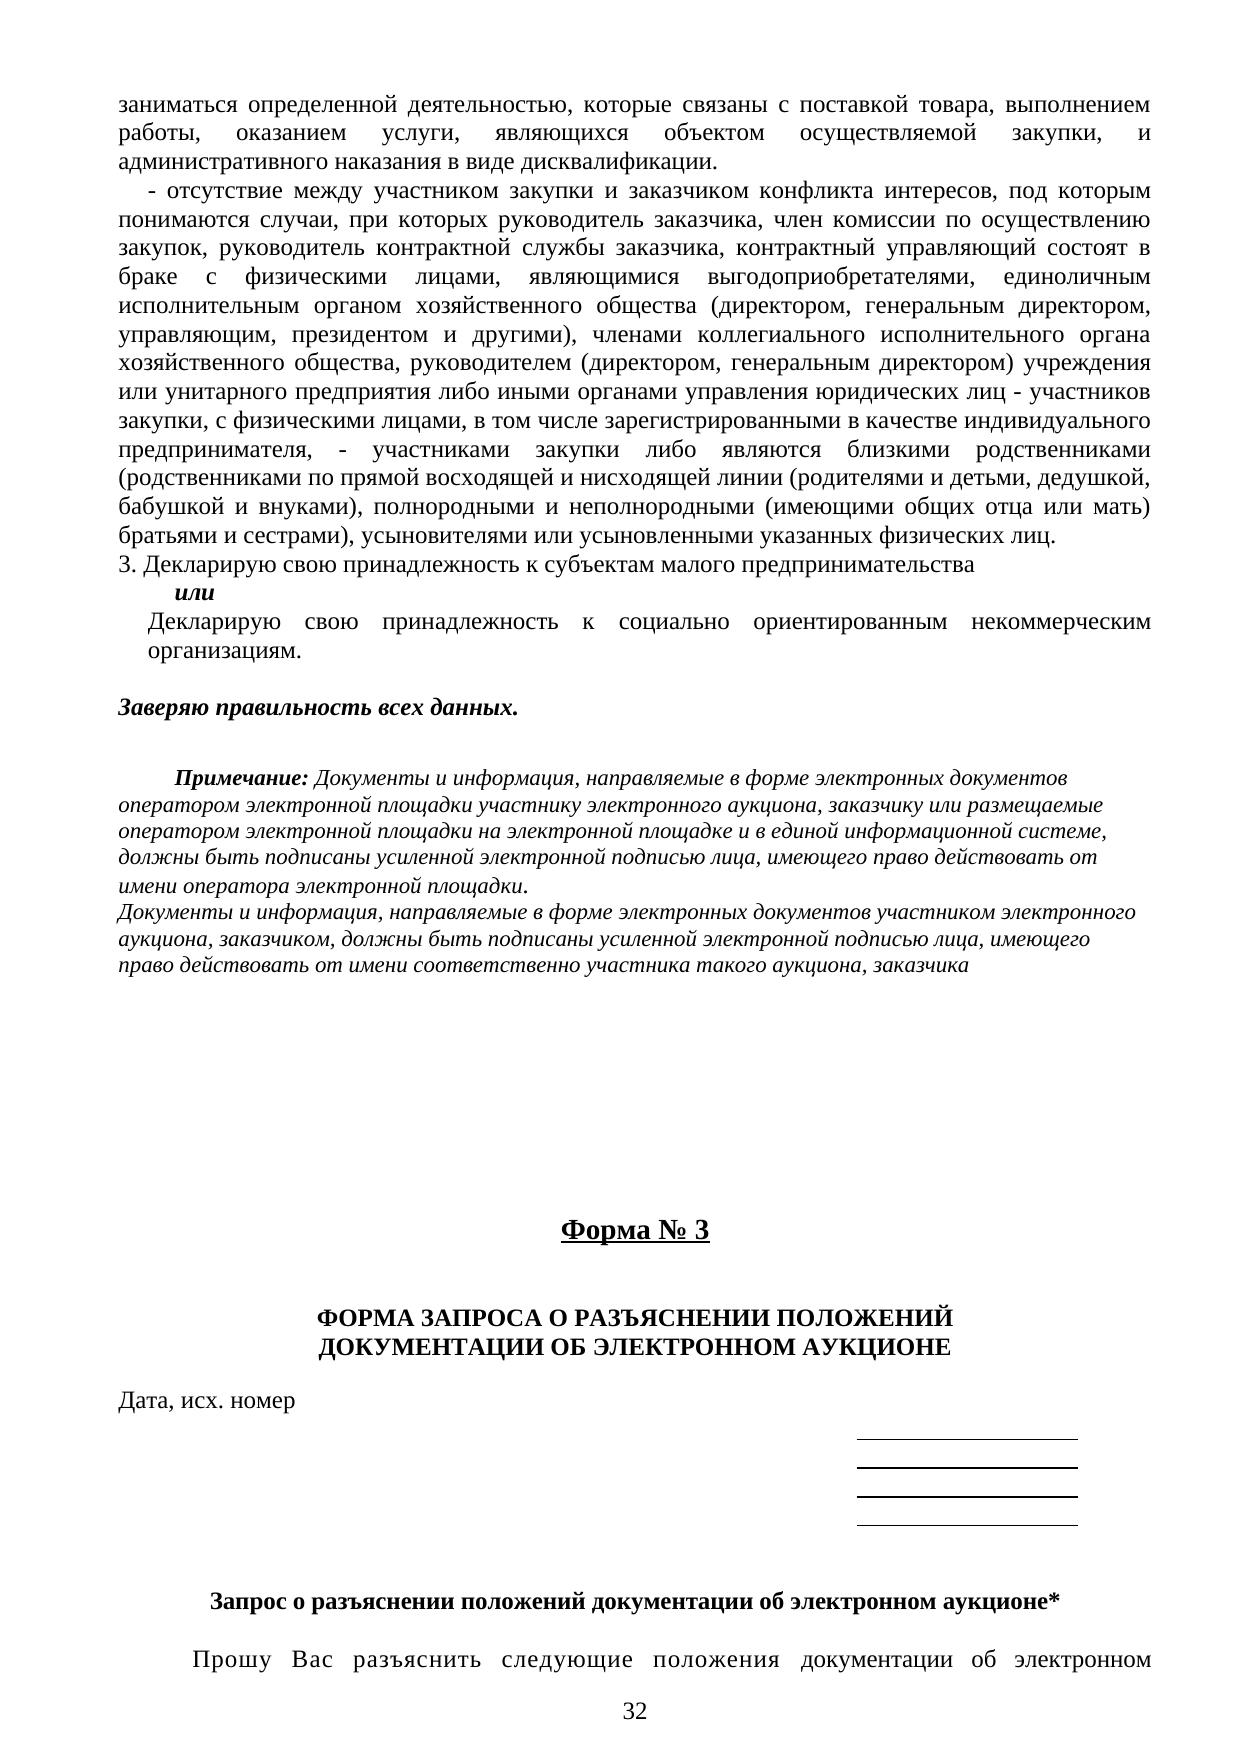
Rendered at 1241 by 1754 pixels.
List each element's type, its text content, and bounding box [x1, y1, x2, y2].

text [118, 89, 1152, 175]
text Заверяю правильность всех данных. [118, 692, 1152, 721]
text - отсутствие между участником закупки и заказчиком конфликта интересов, под которым понимаются случаи, при которых руководитель заказчика, член комиссии по осуществлению закупок, руководитель контрактной службы заказчика, контрактный управляющий состоят в браке с физическими лицами, являющимися выгодоприобретателями, единоличным исполнительным органом хозяйственного общества (директором, генеральным директором, управляющим, президентом и другими), членами коллегиального исполнительного органа хозяйственного общества, руководителем (директором, генеральным директором) учреждения или унитарного предприятия либо иными органами управления юридических лиц - участников закупки, с физическими лицами, в том числе зарегистрированными в качестве индивидуального предпринимателя, - участниками закупки либо являются близкими родственниками (родственниками по прямой восходящей и нисходящей линии (родителями и детьми, дедушкой, бабушкой и внуками), полнородными и неполнородными (имеющими общих отца или мать) братьями и сестрами), усыновителями или усыновленными указанных физических лиц. [118, 175, 1152, 549]
text Дата, исх. номер [118, 1385, 1152, 1414]
text или [118, 577, 1152, 606]
text Примечание: Документы и информация, направляемые в форме электронных документов оператором электронной площадки участнику электронного аукциона, заказчику или размещаемые оператором электронной площадки на электронной площадке и в единой информационной системе, должны быть подписаны усиленной электронной подписью лица, имеющего право действовать от имени оператора электронной площадки. [118, 764, 1152, 898]
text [118, 1644, 1152, 1672]
text Декларирую свою принадлежность к социально ориентированным некоммерческим организациям. [148, 606, 1152, 664]
text Форма № 3 [118, 1212, 1152, 1246]
text Запрос о разъяснении положений документации об электронном аукционе* [118, 1586, 1152, 1615]
text ФОРМА ЗАПРОСА О РАЗЪЯСНЕНИИ ПОЛОЖЕНИЙ [118, 1303, 1152, 1332]
text ДОКУМЕНТАЦИИ ОБ ЭЛЕКТРОННОМ АУКЦИОНЕ [118, 1332, 1152, 1361]
text Документы и информация, направляемые в форме электронных документов участником электронного аукциона, заказчиком, должны быть подписаны усиленной электронной подписью лица, имеющего право действовать от имени соответственно участника такого аукциона, заказчика [118, 898, 1152, 977]
text 3. Декларирую свою принадлежность к субъектам малого предпринимательства [118, 549, 1152, 577]
